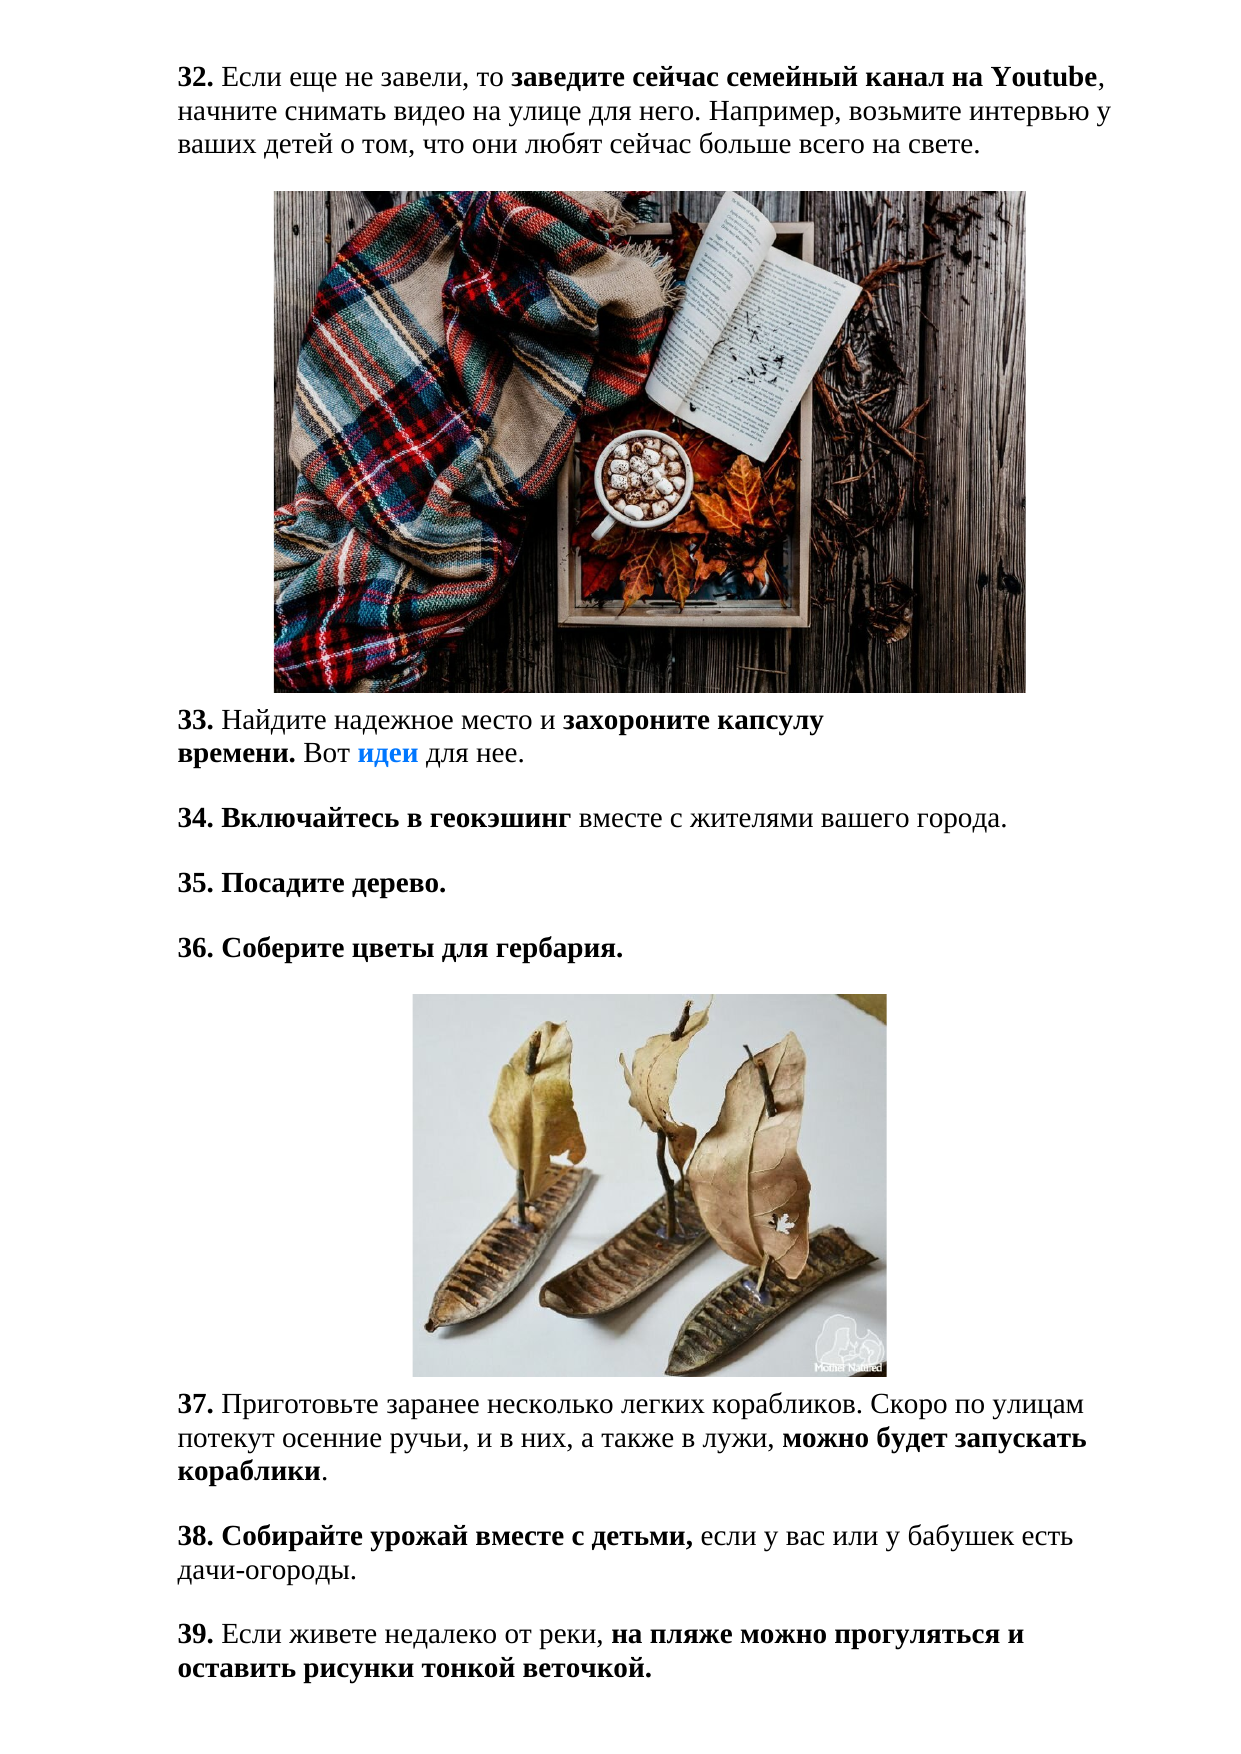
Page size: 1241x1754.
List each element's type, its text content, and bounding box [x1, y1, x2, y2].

text 37. Приготовьте заранее несколько легких корабликов. Скоро по улицам потекут осенние ручьи, и в них, а также в лужи, можно будет запускать кораблики. [177, 1386, 1122, 1487]
text 38. Собирайте урожай вместе с детьми, если у вас или у бабушек есть дачи-огороды. [177, 1518, 1122, 1585]
text 39. Если живете недалеко от реки, на пляже можно прогуляться и оставить рисунки тонкой веточкой. [177, 1617, 1122, 1684]
picture [273, 191, 1026, 693]
text 32. Если еще не завели, то заведите сейчас семейный канал на Youtube, начните снимать видео на улице для него. Например, возьмите интервью у ваших детей о том, что они любят сейчас больше всего на свете. [177, 59, 1122, 160]
picture [412, 994, 887, 1377]
text 34. Включайтесь в геокэшинг вместе с жителями вашего города. [177, 800, 1122, 834]
text 33. Найдите надежное место и захороните капсулу времени. Вот идеи для нее. [177, 702, 1122, 769]
text 35. Посадите дерево. [177, 865, 1122, 898]
text 36. Соберите цветы для гербария. [177, 930, 1122, 963]
